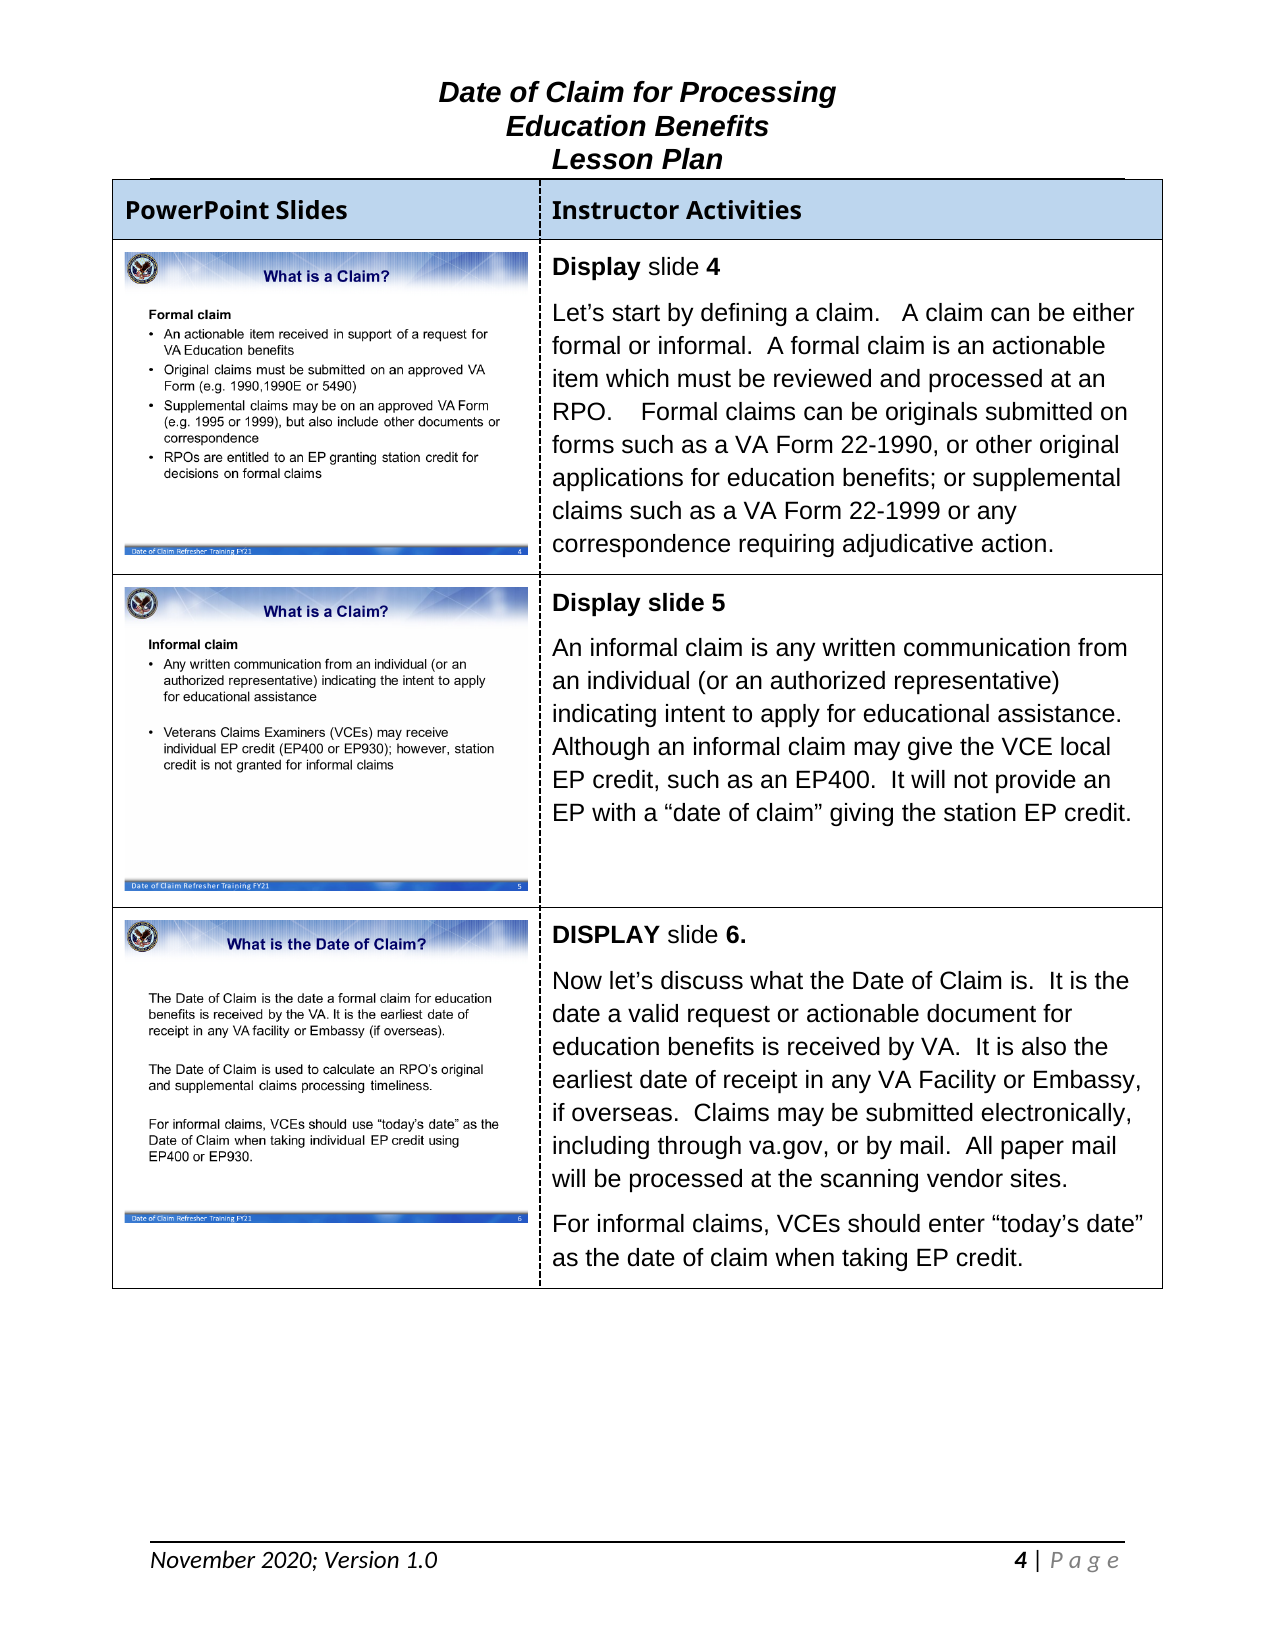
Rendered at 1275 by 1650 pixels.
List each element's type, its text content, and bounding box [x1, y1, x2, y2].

table_header Instructor Activities [540, 180, 1162, 239]
picture [124, 920, 528, 1223]
table_cell Display slide 5 An informal claim is any written communication from an individual (or an authorized representative) indicating intent to apply for educational assistance. Although an informal claim may give the VCE local EP credit, such as an EP400. It will not provide an EP with a “date of claim” giving the station EP credit. [540, 575, 1162, 907]
table_cell [113, 575, 540, 907]
table_cell [113, 240, 540, 574]
table_cell Display slide 4 Let’s start by defining a claim. A claim can be either formal or informal. A formal claim is an actionable item which must be reviewed and processed at an RPO. Formal claims can be originals submitted on forms such as a VA Form 22-1990, or other original applications for education benefits; or supplemental claims such as a VA Form 22-1999 or any correspondence requiring adjudicative action. [540, 240, 1162, 574]
picture [124, 252, 528, 555]
table_cell [113, 908, 540, 1288]
table_header PowerPoint Slides [113, 180, 540, 239]
picture [124, 587, 528, 891]
table_cell DISPLAY slide 6. Now let’s discuss what the Date of Claim is. It is the date a valid request or actionable document for education benefits is received by VA. It is also the earliest date of receipt in any VA Facility or Embassy, if overseas. Claims may be submitted electronically, including through va.gov, or by mail. All paper mail will be processed at the scanning vendor sites. For informal claims, VCEs should enter “today’s date” as the date of claim when taking EP credit. [540, 908, 1162, 1288]
